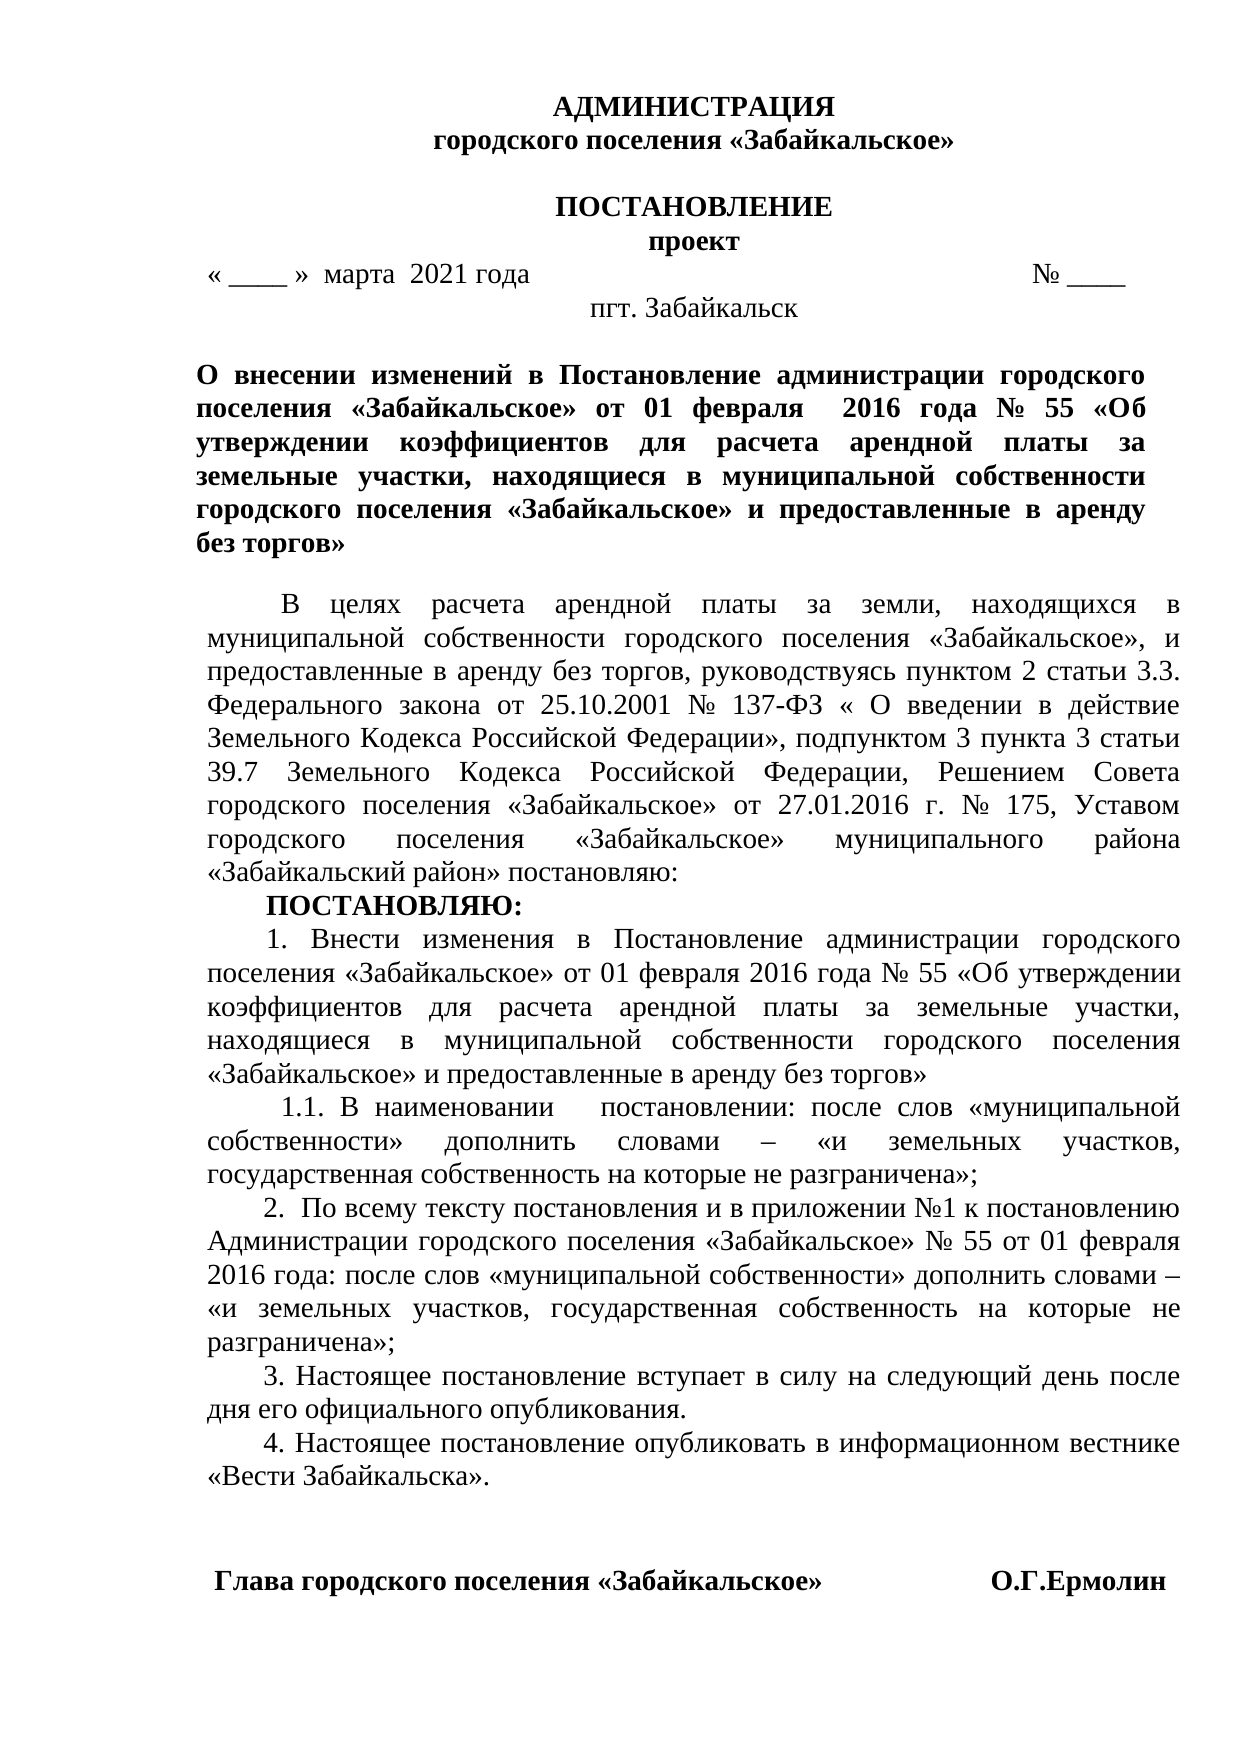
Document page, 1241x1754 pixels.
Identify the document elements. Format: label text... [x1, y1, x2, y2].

text ПОСТАНОВЛЯЮ: [207, 888, 1181, 922]
text В целях расчета арендной платы за земли, находящихся в муниципальной собственности городского поселения «Забайкальское», и предоставленные в аренду без торгов, руководствуясь пунктом 2 статьи 3.3. Федерального закона от 25.10.2001 № 137-ФЗ « О введении в действие Земельного Кодекса Российской Федерации», подпунктом 3 пункта 3 статьи 39.7 Земельного Кодекса Российской Федерации, Решением Совета городского поселения «Забайкальское» от 27.01.2016 г. № 175, Уставом городского поселения «Забайкальское» муниципального района «Забайкальский район» постановляю: [207, 586, 1181, 888]
text 1. Внести изменения в Постановление администрации городского поселения «Забайкальское» от 01 февраля 2016 года № 55 «Об утверждении коэффициентов для расчета арендной платы за земельные участки, находящиеся в муниципальной собственности городского поселения «Забайкальское» и предоставленные в аренду без торгов» [207, 922, 1181, 1089]
table_header О внесении изменений в Постановление администрации городского поселения «Забайкальское» от 01 февраля 2016 года № 55 «Об утверждении коэффициентов для расчета арендной платы за земельные участки, находящиеся в муниципальной собственности городского поселения «Забайкальское» и предоставленные в аренду без торгов» [185, 357, 1157, 558]
title АДМИНИСТРАЦИЯ [207, 89, 1181, 122]
title « ____ » марта 2021 года № ____ [207, 256, 1181, 290]
title проект [207, 223, 1181, 256]
text 4. Настоящее постановление опубликовать в информационном вестнике «Вести Забайкальска». [207, 1425, 1181, 1492]
text 3. Настоящее постановление вступает в силу на следующий день после дня его официального опубликования. [207, 1358, 1181, 1425]
text 1.1. В наименовании постановлении: после слов «муниципальной собственности» дополнить словами – «и земельных участков, государственная собственность на которые не разграничена»; [207, 1089, 1181, 1190]
title Глава городского поселения «Забайкальское» О.Г.Ермолин [207, 1563, 1181, 1597]
title пгт. Забайкальск [207, 290, 1181, 323]
title городского поселения «Забайкальское» [207, 122, 1181, 156]
title ПОСТАНОВЛЕНИЕ [207, 189, 1181, 223]
text 2. По всему тексту постановления и в приложении №1 к постановлению Администрации городского поселения «Забайкальское» № 55 от 01 февраля 2016 года: после слов «муниципальной собственности» дополнить словами – «и земельных участков, государственная собственность на которые не разграничена»; [207, 1190, 1181, 1358]
